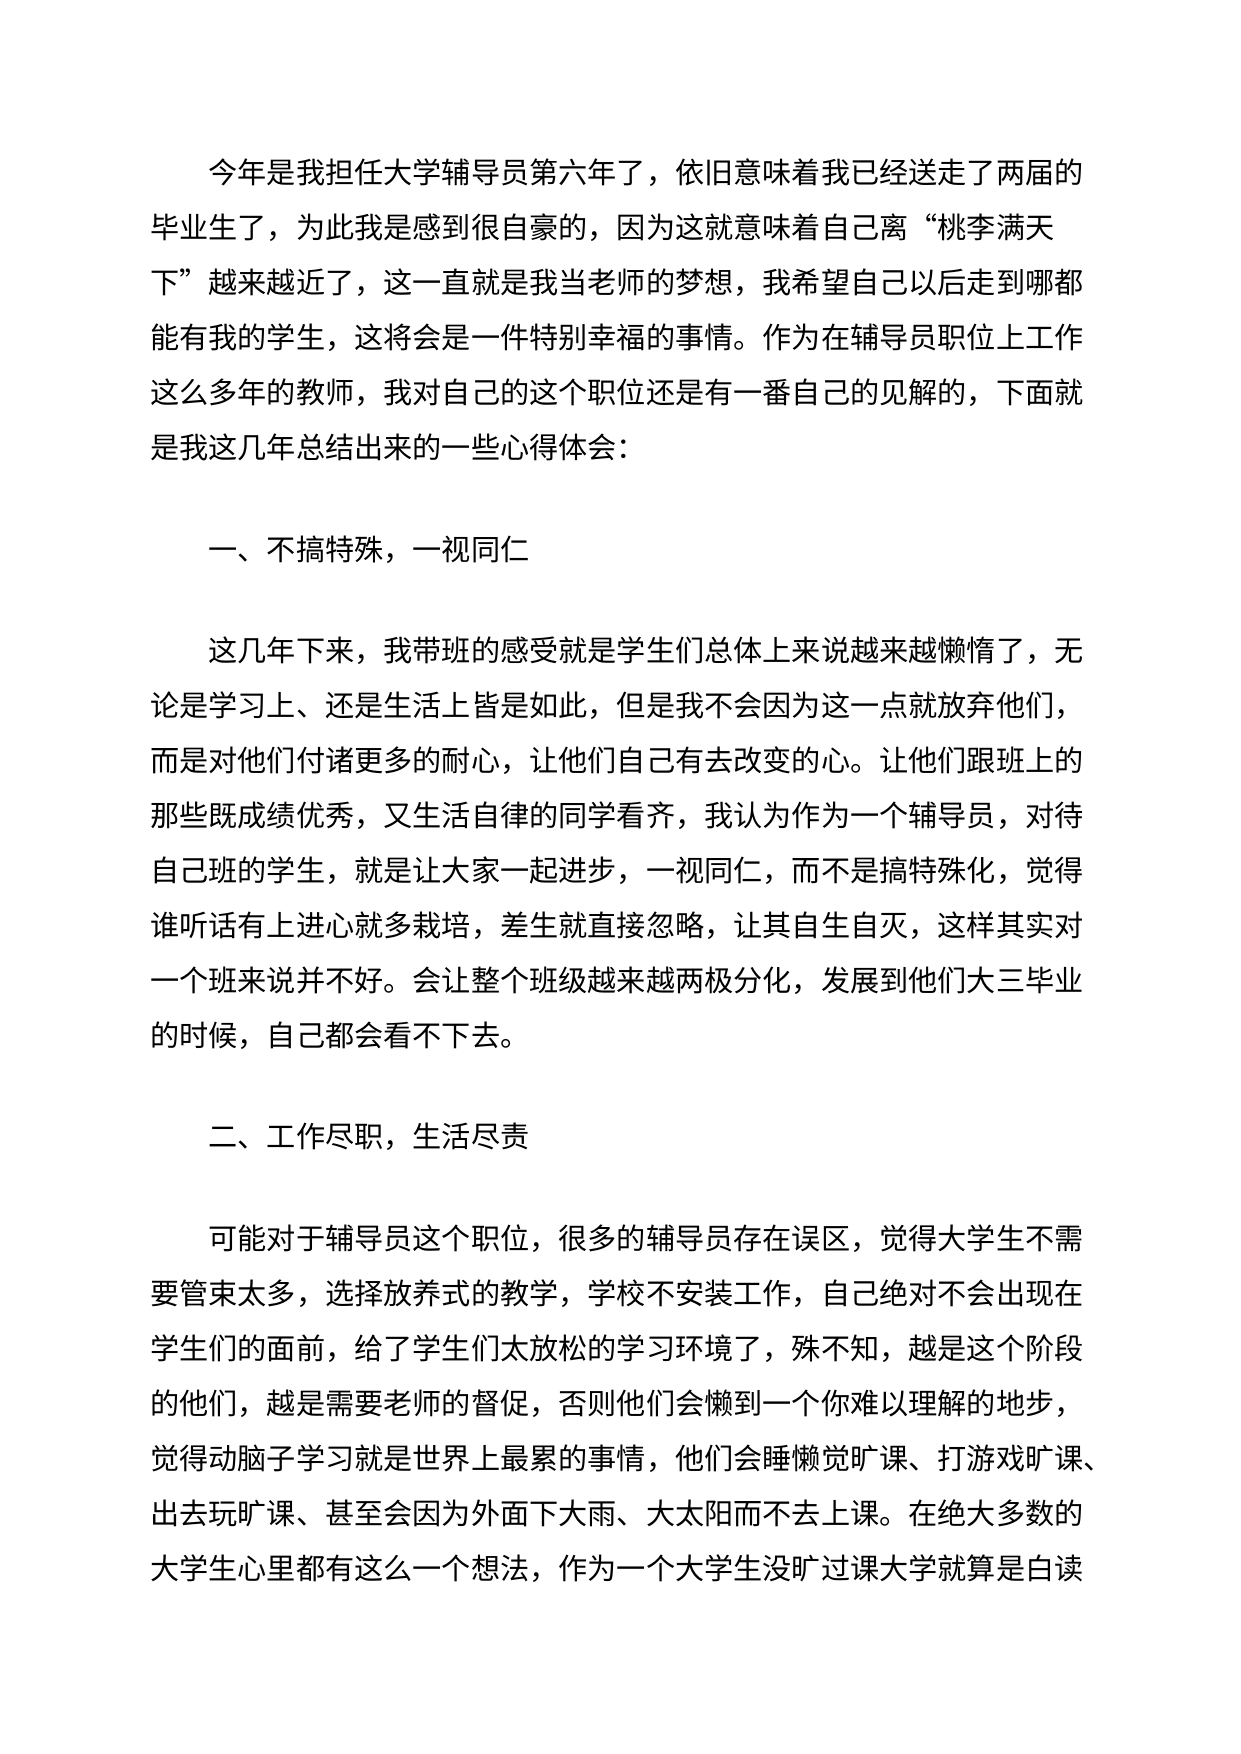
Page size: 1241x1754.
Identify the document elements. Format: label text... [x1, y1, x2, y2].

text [150, 1216, 1090, 1587]
text 今年是我担任大学辅导员第六年了，依旧意味着我已经送走了两届的毕业生了，为此我是感到很自豪的，因为这就意味着自己离“桃李满天下”越来越近了，这一直就是我当老师的梦想，我希望自己以后走到哪都能有我的学生，这将会是一件特别幸福的事情。作为在辅导员职位上工作这么多年的教师，我对自己的这个职位还是有一番自己的见解的，下面就是我这几年总结出来的一些心得体会： [150, 150, 1090, 467]
text 这几年下来，我带班的感受就是学生们总体上来说越来越懒惰了，无论是学习上、还是生活上皆是如此，但是我不会因为这一点就放弃他们，而是对他们付诸更多的耐心，让他们自己有去改变的心。让他们跟班上的那些既成绩优秀，又生活自律的同学看齐，我认为作为一个辅导员，对待自己班的学生，就是让大家一起进步，一视同仁，而不是搞特殊化，觉得谁听话有上进心就多栽培，差生就直接忽略，让其自生自灭，这样其实对一个班来说并不好。会让整个班级越来越两极分化，发展到他们大三毕业的时候，自己都会看不下去。 [150, 628, 1090, 1054]
text 二、工作尽职，生活尽责 [150, 1114, 1090, 1156]
text 一、不搞特殊，一视同仁 [150, 526, 1090, 568]
